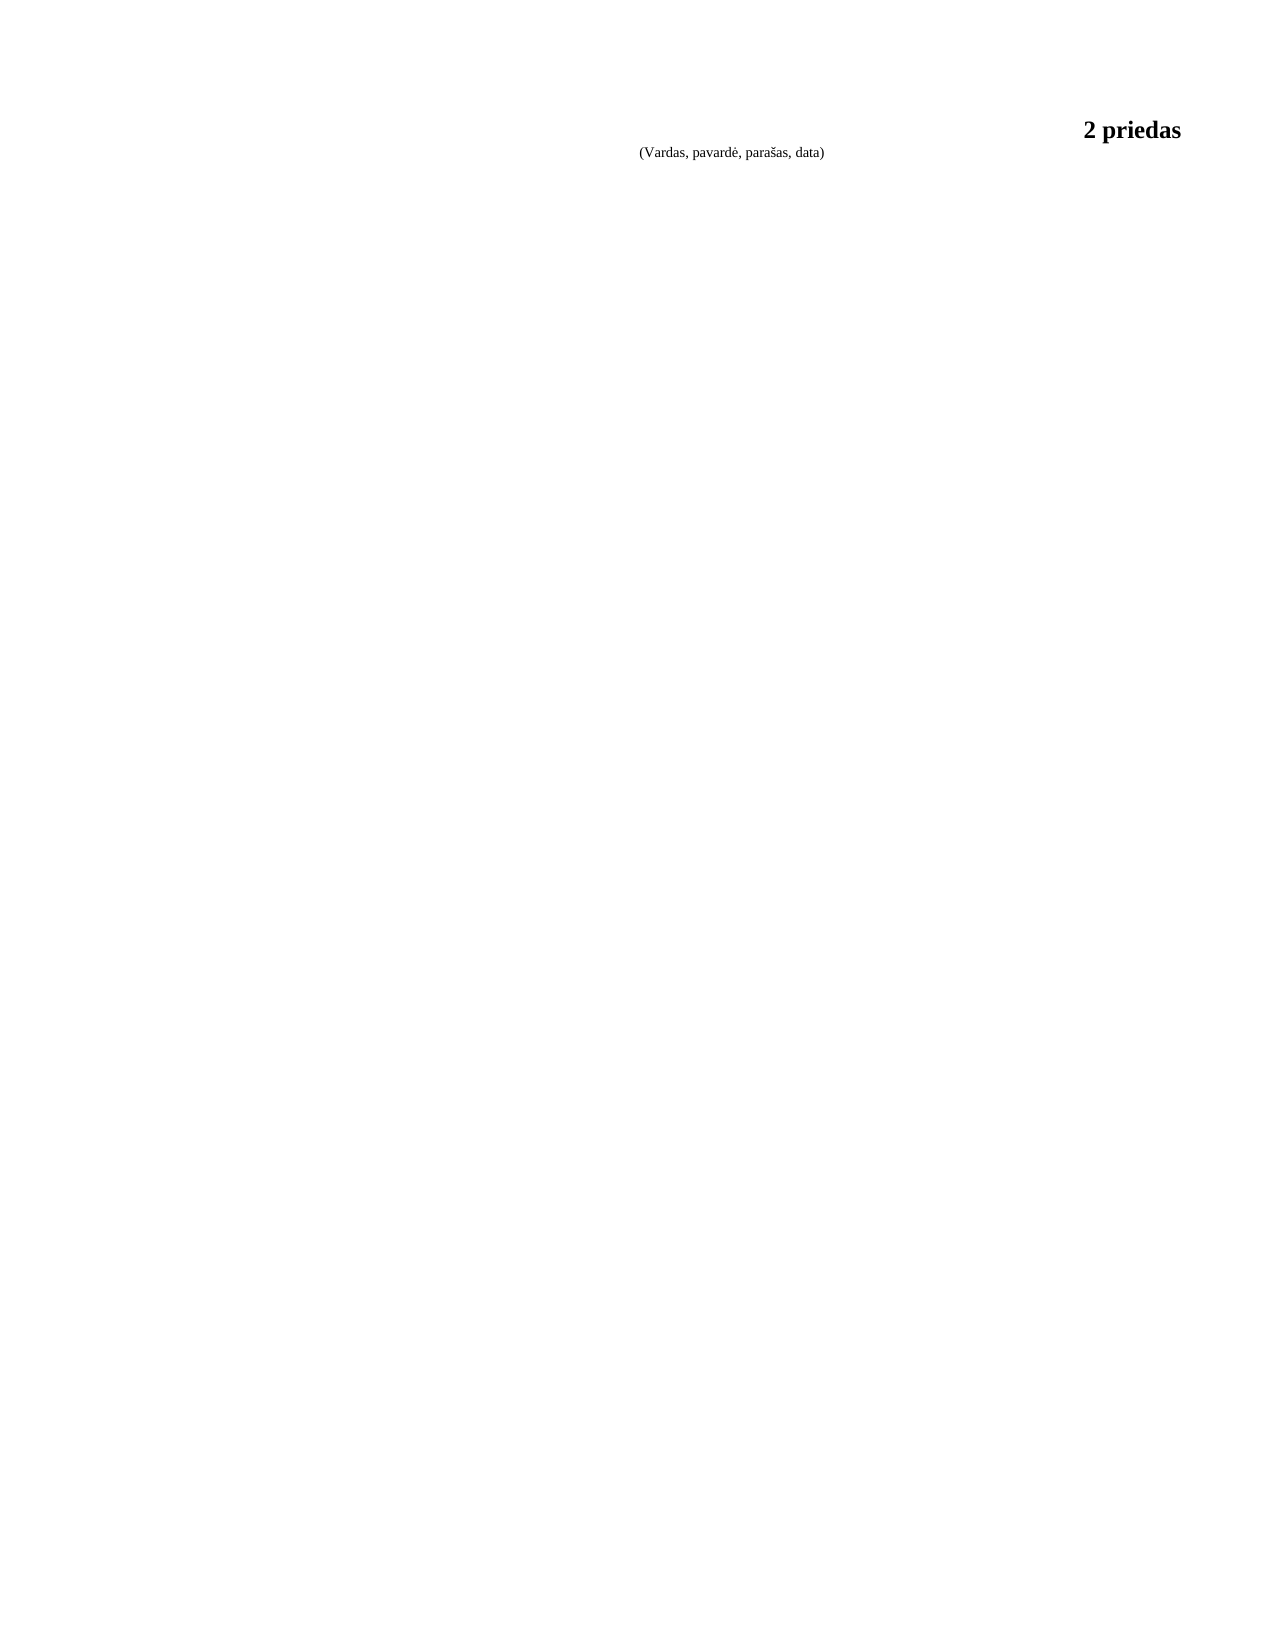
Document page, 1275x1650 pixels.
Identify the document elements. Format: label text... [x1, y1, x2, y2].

text (Vardas, pavardė, parašas, data) [477, 144, 1200, 173]
